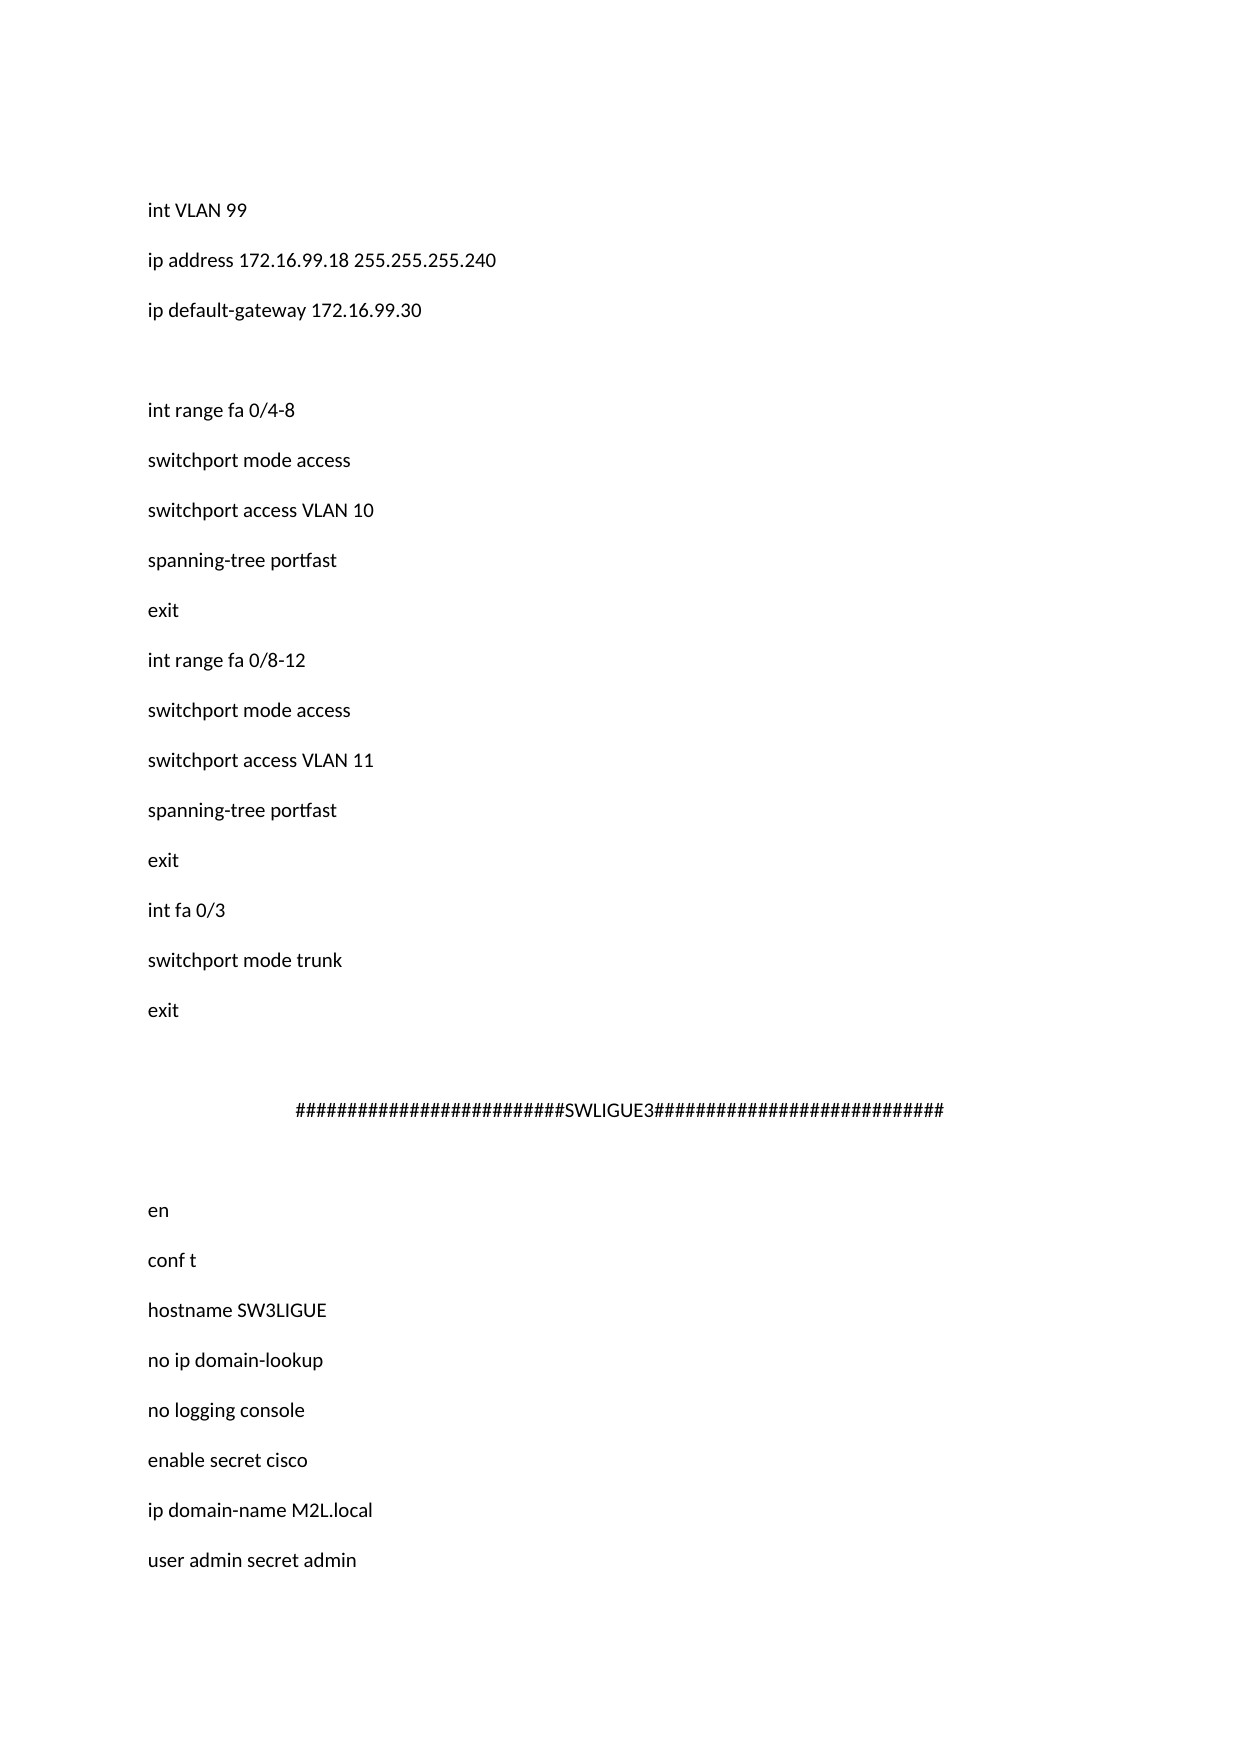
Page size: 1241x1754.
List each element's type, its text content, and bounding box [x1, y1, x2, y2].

text user admin secret admin [148, 1548, 1093, 1573]
text enable secret cisco [148, 1448, 1093, 1473]
text int range fa 0/8-12 [148, 648, 1093, 673]
text ip domain-name M2L.local [148, 1498, 1093, 1523]
text hostname SW3LIGUE [148, 1298, 1093, 1323]
text switchport mode trunk [148, 948, 1093, 973]
text en [148, 1198, 1093, 1223]
text conf t [148, 1248, 1093, 1273]
text exit [148, 848, 1093, 873]
text switchport mode access [148, 448, 1093, 473]
text int range fa 0/4-8 [148, 398, 1093, 423]
text ##########################SWLIGUE3############################ [148, 1098, 1093, 1123]
text switchport mode access [148, 698, 1093, 723]
text spanning-tree portfast [148, 798, 1093, 823]
text switchport access VLAN 10 [148, 498, 1093, 523]
text ip address 172.16.99.18 255.255.255.240 [148, 248, 1093, 273]
text int VLAN 99 [148, 198, 1093, 223]
text no logging console [148, 1398, 1093, 1423]
text no ip domain-lookup [148, 1348, 1093, 1373]
text switchport access VLAN 11 [148, 748, 1093, 773]
text exit [148, 598, 1093, 623]
text spanning-tree portfast [148, 548, 1093, 573]
text ip default-gateway 172.16.99.30 [148, 298, 1093, 323]
text exit [148, 998, 1093, 1023]
text int fa 0/3 [148, 898, 1093, 923]
